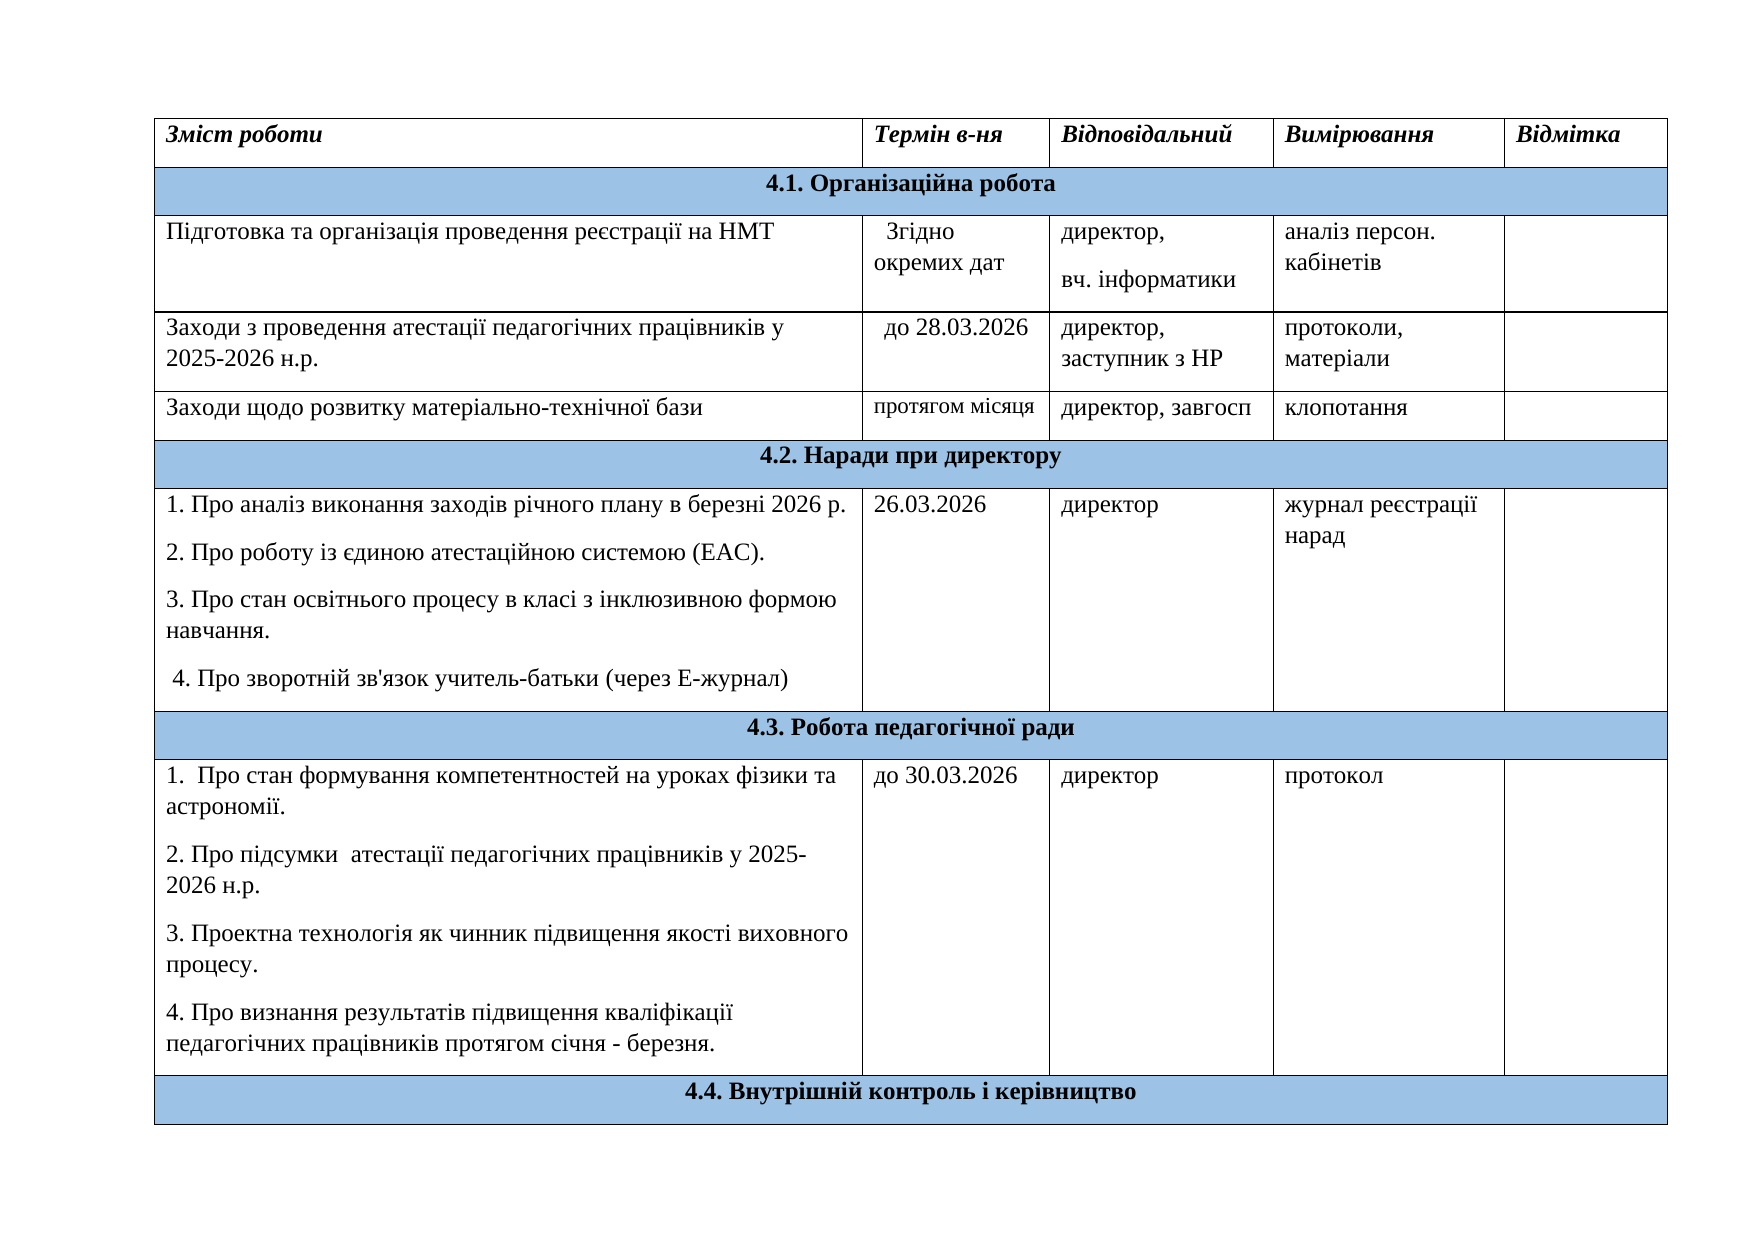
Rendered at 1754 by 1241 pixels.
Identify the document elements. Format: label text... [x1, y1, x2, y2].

table_cell директор [1050, 489, 1273, 711]
table_cell [1505, 216, 1667, 311]
table_cell протоколи, матеріали [1274, 313, 1504, 391]
table_cell [1505, 489, 1667, 711]
table_cell [1505, 760, 1667, 1075]
table_cell 1. Про стан формування компетентностей на уроках фізики та астрономії. 2. Про підсумки атестації педагогічних працівників у 2025-2026 н.р. 3. Проектна технологія як чинник підвищення якості виховного процесу. 4. Про визнання результатів підвищення кваліфікації педагогічних працівників протягом січня - березня. [155, 760, 862, 1075]
table_cell директор, вч. інформатики [1050, 216, 1273, 311]
table_cell 1. Про аналіз виконання заходів річного плану в березні 2026 р. 2. Про роботу із єдиною атестаційною системою (ЕАС). 3. Про стан освітнього процесу в класі з інклюзивною формою навчання. 4. Про зворотній зв'язок учитель-батьки (через Е-журнал) [155, 489, 862, 711]
table_cell [1505, 313, 1667, 391]
table_cell 4.3. Робота педагогічної ради [155, 712, 1667, 759]
table_cell директор, завгосп [1050, 392, 1273, 439]
table_cell Заходи з проведення атестації педагогічних працівників у 2025-2026 н.р. [155, 313, 862, 391]
table_cell аналіз персон. кабінетів [1274, 216, 1504, 311]
table_cell протокол [1274, 760, 1504, 1075]
table_cell Зміст роботи [155, 119, 862, 167]
table_cell клопотання [1274, 392, 1504, 439]
table_cell Відмітка [1505, 119, 1667, 167]
table_cell Термін в-ня [863, 119, 1049, 167]
table_cell [1505, 392, 1667, 439]
table_cell 4.4. Внутрішній контроль і керівництво [155, 1076, 1667, 1124]
table_cell журнал реєстрації нарад [1274, 489, 1504, 711]
table_cell протягом місяця [863, 392, 1049, 439]
table_cell до 28.03.2026 [863, 313, 1049, 391]
table_cell директор [1050, 760, 1273, 1075]
table_cell Заходи щодо розвитку матеріально-технічної бази [155, 392, 862, 439]
table_cell до 30.03.2026 [863, 760, 1049, 1075]
table_cell Згідно окремих дат [863, 216, 1049, 311]
table_cell Вимірювання [1274, 119, 1504, 167]
table_cell 4.1. Організаційна робота [155, 168, 1667, 215]
table_cell Відповідальний [1050, 119, 1273, 167]
table_cell директор, заступник з НР [1050, 313, 1273, 391]
table_cell 26.03.2026 [863, 489, 1049, 711]
table_cell 4.2. Наради при директору [155, 441, 1667, 488]
table_cell Підготовка та організація проведення реєстрації на НМТ [155, 216, 862, 311]
